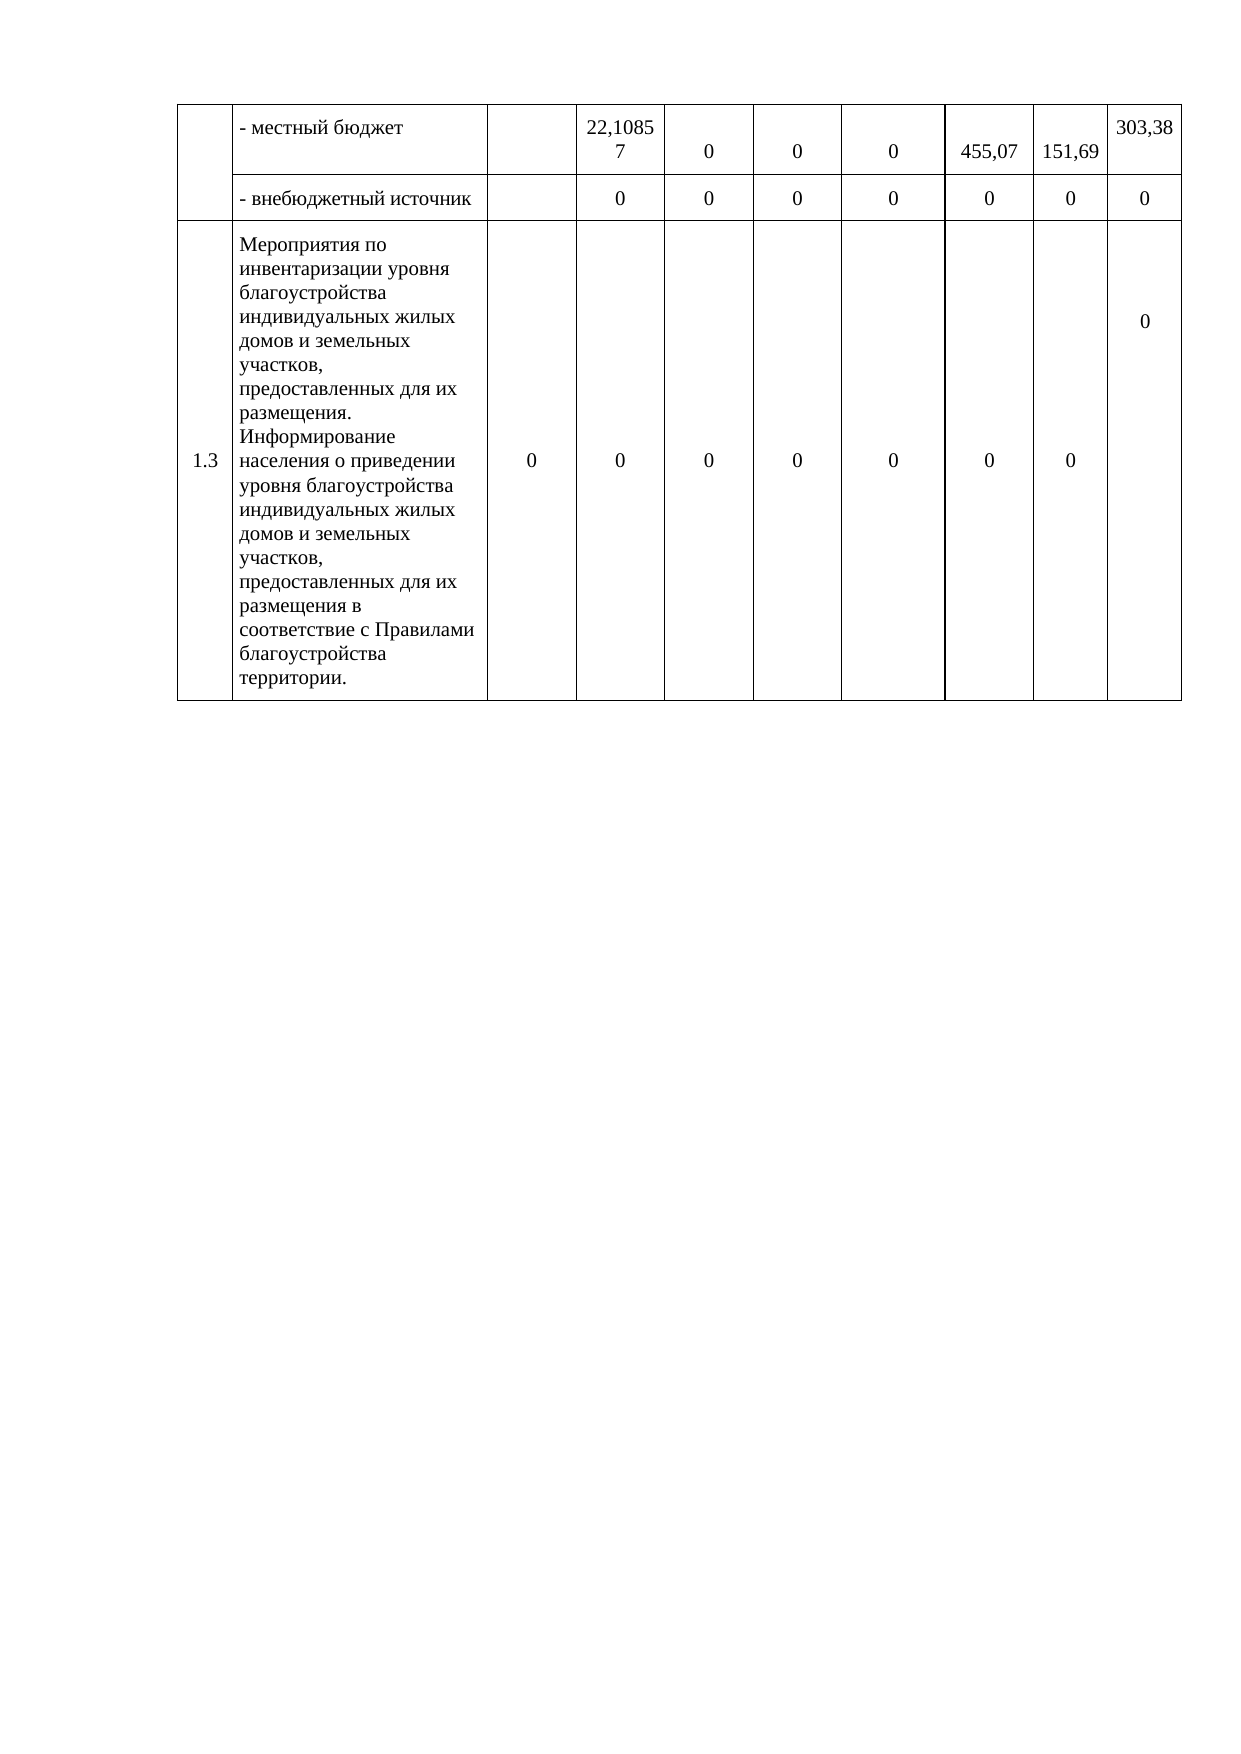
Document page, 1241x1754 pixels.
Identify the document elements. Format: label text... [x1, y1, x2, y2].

table_cell 0 [946, 221, 1033, 700]
table_cell 0 [1108, 175, 1181, 220]
table_cell 0 [577, 221, 664, 700]
table_cell 455,07 [946, 105, 1033, 174]
table_cell 1.3 [178, 221, 232, 700]
table_cell 0 [754, 175, 841, 220]
table_cell - местный бюджет [233, 105, 487, 174]
table_cell 0 [1108, 221, 1181, 700]
table_cell 0 [665, 105, 753, 174]
table_cell 0 [665, 221, 753, 700]
table_cell 0 [577, 175, 664, 220]
table_cell 0 [946, 175, 1033, 220]
table_cell 0 [1034, 221, 1107, 700]
table_cell 0 [754, 105, 841, 174]
table_cell [488, 175, 576, 220]
table_cell [488, 105, 576, 174]
table_cell 0 [665, 175, 753, 220]
table_cell 0 [1034, 175, 1107, 220]
table_cell Мероприятия по инвентаризации уровня благоустройства индивидуальных жилых домов и земельных участков, предоставленных для их размещения. Информирование населения о приведении уровня благоустройства индивидуальных жилых домов и земельных участков, предоставленных для их размещения в соответствие с Правилами благоустройства территории. [233, 221, 487, 700]
table_cell 0 [754, 221, 841, 700]
table_cell 303,38 [1108, 105, 1181, 174]
table_cell 0 [842, 175, 944, 220]
table_cell 22,10857 [577, 105, 664, 174]
table_cell - внебюджетный источник [233, 175, 487, 220]
table_cell 0 [842, 221, 944, 700]
table_cell 151,69 [1034, 105, 1107, 174]
table_cell 0 [842, 105, 944, 174]
table_cell 0 [488, 221, 576, 700]
